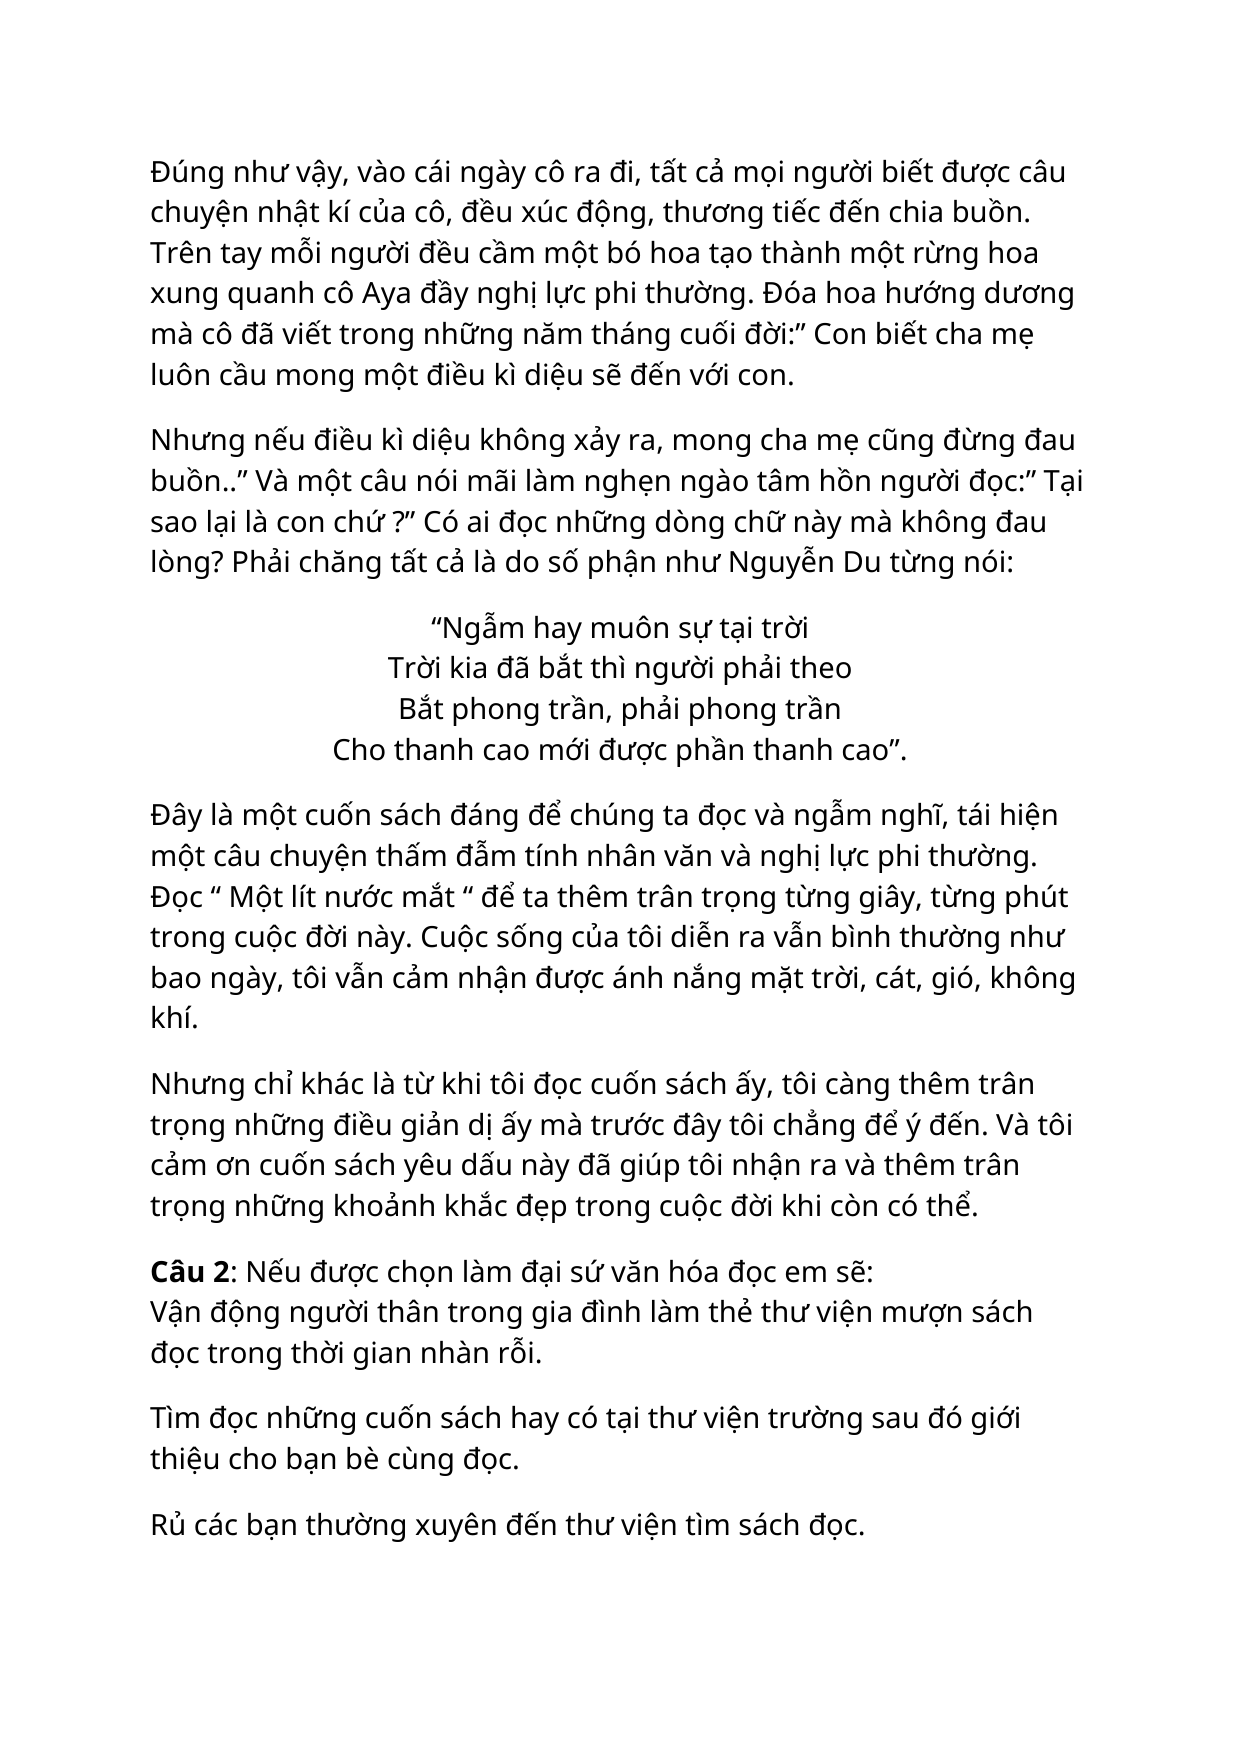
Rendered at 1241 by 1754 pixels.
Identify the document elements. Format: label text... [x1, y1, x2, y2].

text Tìm đọc những cuốn sách hay có tại thư viện trường sau đó giới thiệu cho bạn bè cùng đọc. [150, 1397, 1090, 1478]
text Đúng như vậy, vào cái ngày cô ra đi, tất cả mọi người biết được câu chuyện nhật kí của cô, đều xúc động, thương tiếc đến chia buồn. Trên tay mỗi người đều cầm một bó hoa tạo thành một rừng hoa xung quanh cô Aya đầy nghị lực phi thường. Đóa hoa hướng dương mà cô đã viết trong những năm tháng cuối đời:” Con biết cha mẹ luôn cầu mong một điều kì diệu sẽ đến với con. [150, 150, 1090, 394]
text Đây là một cuốn sách đáng để chúng ta đọc và ngẫm nghĩ, tái hiện một câu chuyện thấm đẫm tính nhân văn và nghị lực phi thường. Đọc “ Một lít nước mắt “ để ta thêm trân trọng từng giây, từng phút trong cuộc đời này. Cuộc sống của tôi diễn ra vẫn bình thường như bao ngày, tôi vẫn cảm nhận được ánh nắng mặt trời, cát, gió, không khí. [150, 794, 1090, 1037]
text Rủ các bạn thường xuyên đến thư viện tìm sách đọc. [150, 1503, 1090, 1544]
text “Ngẫm hay muôn sự tại trời Trời kia đã bắt thì người phải theo Bắt phong trần, phải phong trần Cho thanh cao mới được phần thanh cao”. [150, 606, 1090, 769]
text Câu 2: Nếu được chọn làm đại sứ văn hóa đọc em sẽ: [150, 1250, 1090, 1291]
text Nhưng nếu điều kì diệu không xảy ra, mong cha mẹ cũng đừng đau buồn..” Và một câu nói mãi làm nghẹn ngào tâm hồn người đọc:” Tại sao lại là con chứ ?” Có ai đọc những dòng chữ này mà không đau lòng? Phải chăng tất cả là do số phận như Nguyễn Du từng nói: [150, 419, 1090, 581]
text Nhưng chỉ khác là từ khi tôi đọc cuốn sách ấy, tôi càng thêm trân trọng những điều giản dị ấy mà trước đây tôi chẳng để ý đến. Và tôi cảm ơn cuốn sách yêu dấu này đã giúp tôi nhận ra và thêm trân trọng những khoảnh khắc đẹp trong cuộc đời khi còn có thể. [150, 1062, 1090, 1225]
text Vận động người thân trong gia đình làm thẻ thư viện mượn sách đọc trong thời gian nhàn rỗi. [150, 1291, 1090, 1372]
